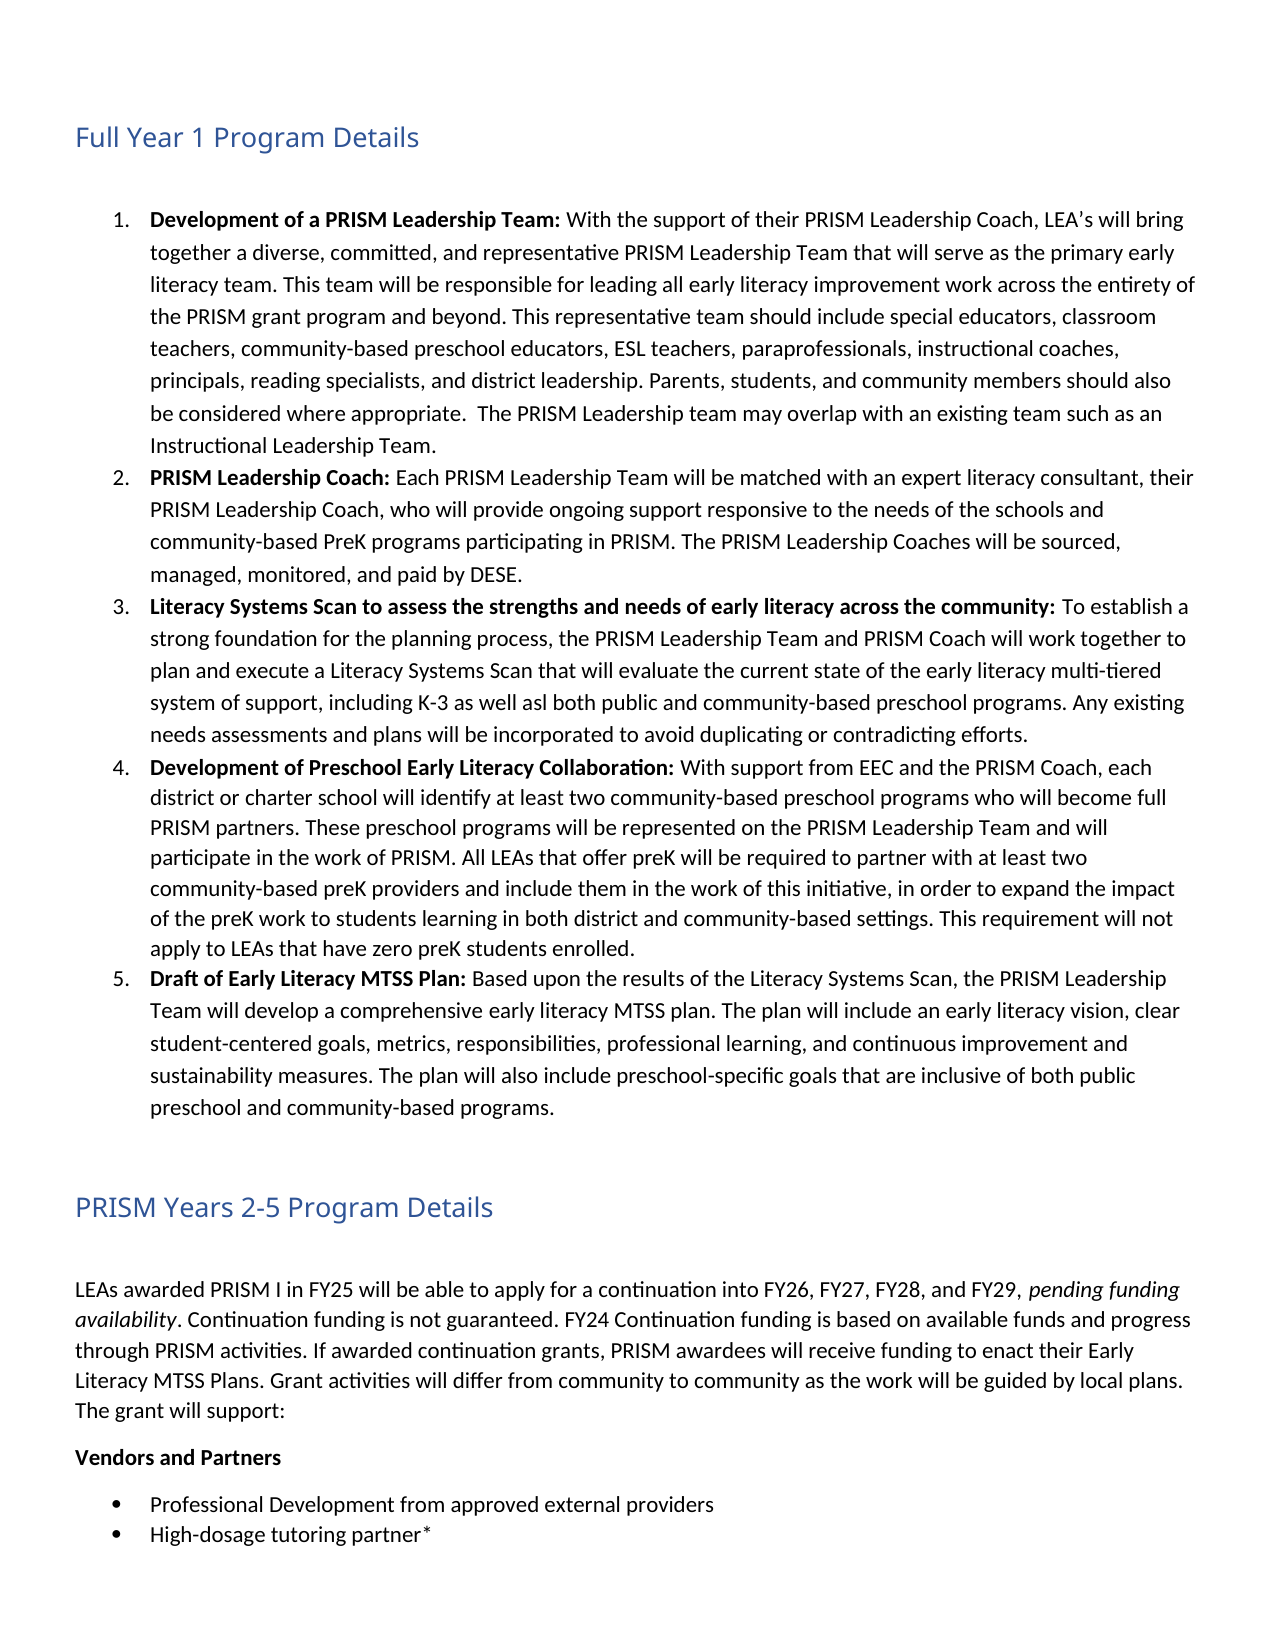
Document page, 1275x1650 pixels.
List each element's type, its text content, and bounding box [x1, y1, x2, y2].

list PRISM Leadership Coach: Each PRISM Leadership Team will be matched with an expert literacy consultant, their PRISM Leadership Coach, who will provide ongoing support responsive to the needs of the schools and community-based PreK programs participating in PRISM. The PRISM Leadership Coaches will be sourced, managed, monitored, and paid by DESE. [112, 463, 1200, 588]
text Vendors and Partners [75, 1443, 1200, 1471]
list Draft of Early Literacy MTSS Plan: Based upon the results of the Literacy Systems Scan, the PRISM Leadership Team will develop a comprehensive early literacy MTSS plan. The plan will include an early literacy vision, clear student-centered goals, metrics, responsibilities, professional learning, and continuous improvement and sustainability measures. The plan will also include preschool-specific goals that are inclusive of both public preschool and community-based programs. [112, 964, 1200, 1121]
subtitle Full Year 1 Program Details [75, 119, 1200, 156]
list Development of Preschool Early Literacy Collaboration: With support from EEC and the PRISM Coach, each district or charter school will identify at least two community-based preschool programs who will become full PRISM partners. These preschool programs will be represented on the PRISM Leadership Team and will participate in the work of PRISM. All LEAs that offer preK will be required to partner with at least two community-based preK providers and include them in the work of this initiative, in order to expand the impact of the preK work to students learning in both district and community-based settings. This requirement will not apply to LEAs that have zero preK students enrolled. [112, 753, 1200, 962]
text LEAs awarded PRISM I in FY25 will be able to apply for a continuation into FY26, FY27, FY28, and FY29, pending funding availability. Continuation funding is not guaranteed. FY24 Continuation funding is based on available funds and progress through PRISM activities. If awarded continuation grants, PRISM awardees will receive funding to enact their Early Literacy MTSS Plans. Grant activities will differ from community to community as the work will be guided by local plans. The grant will support: [75, 1275, 1200, 1424]
list Literacy Systems Scan to assess the strengths and needs of early literacy across the community: To establish a strong foundation for the planning process, the PRISM Leadership Team and PRISM Coach will work together to plan and execute a Literacy Systems Scan that will evaluate the current state of the early literacy multi-tiered system of support, including K-3 as well asl both public and community-based preschool programs. Any existing needs assessments and plans will be incorporated to avoid duplicating or contradicting efforts. [112, 592, 1200, 749]
list High-dosage tutoring partner* [112, 1520, 1200, 1548]
subtitle PRISM Years 2-5 Program Details [75, 1189, 1200, 1226]
list Professional Development from approved external providers [112, 1490, 1200, 1518]
list Development of a PRISM Leadership Team: With the support of their PRISM Leadership Coach, LEA’s will bring together a diverse, committed, and representative PRISM Leadership Team that will serve as the primary early literacy team. This team will be responsible for leading all early literacy improvement work across the entirety of the PRISM grant program and beyond. This representative team should include special educators, classroom teachers, community-based preschool educators, ESL teachers, paraprofessionals, instructional coaches, principals, reading specialists, and district leadership. Parents, students, and community members should also be considered where appropriate. The PRISM Leadership team may overlap with an existing team such as an Instructional Leadership Team. [112, 206, 1200, 459]
